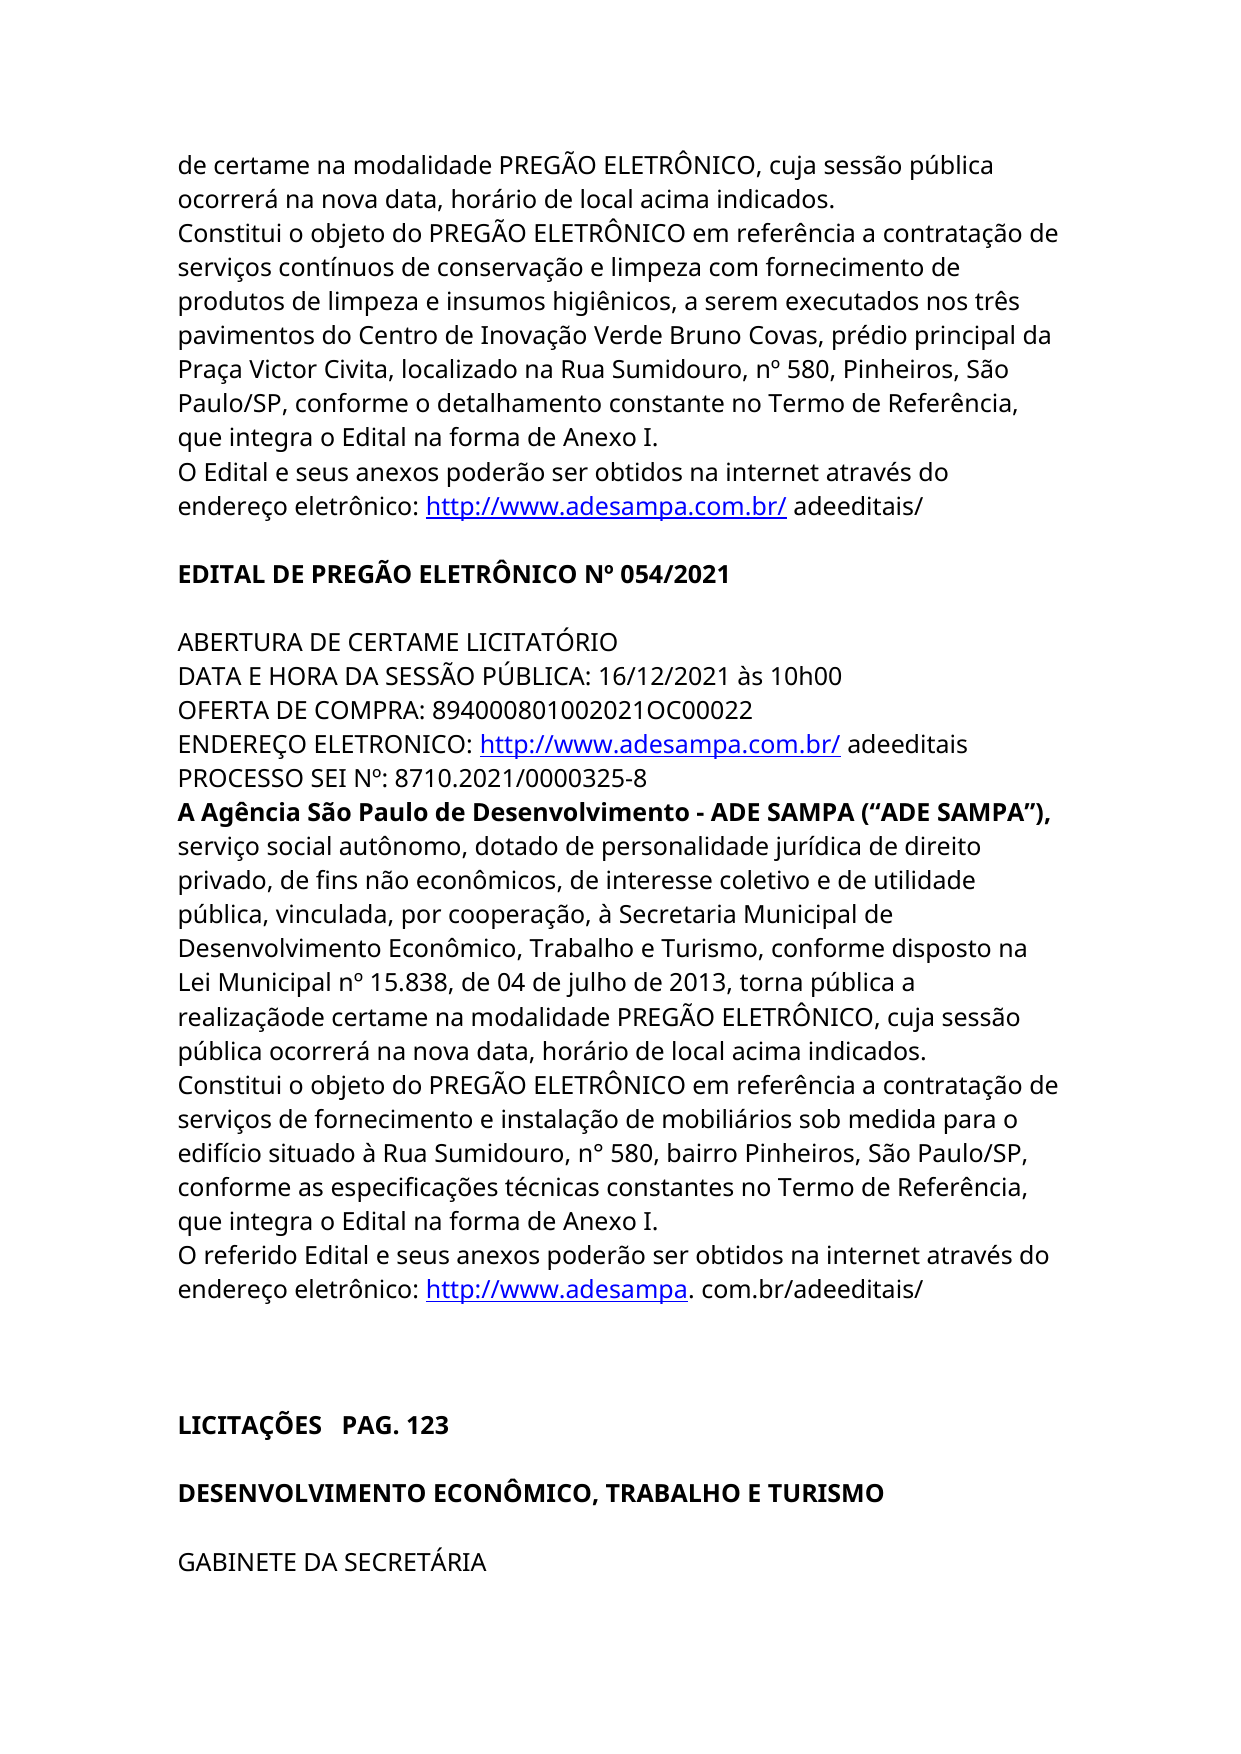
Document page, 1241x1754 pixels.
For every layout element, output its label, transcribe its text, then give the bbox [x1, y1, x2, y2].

text O referido Edital e seus anexos poderão ser obtidos na internet através do endereço eletrônico: http://www.adesampa. com.br/adeeditais/ [177, 1238, 1063, 1306]
text LICITAÇÕES PAG. 123 [177, 1408, 1063, 1442]
text PROCESSO SEI Nº: 8710.2021/0000325-8 [177, 761, 1063, 795]
text DATA E HORA DA SESSÃO PÚBLICA: 16/12/2021 às 10h00 [177, 658, 1063, 693]
text EDITAL DE PREGÃO ELETRÔNICO Nº 054/2021 [177, 556, 1063, 590]
text ENDEREÇO ELETRONICO: http://www.adesampa.com.br/ adeeditais [177, 727, 1063, 761]
text Constitui o objeto do PREGÃO ELETRÔNICO em referência a contratação de serviços de fornecimento e instalação de mobiliários sob medida para o edifício situado à Rua Sumidouro, n° 580, bairro Pinheiros, São Paulo/SP, conforme as especificações técnicas constantes no Termo de Referência, que integra o Edital na forma de Anexo I. [177, 1067, 1063, 1238]
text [177, 148, 1063, 216]
text DESENVOLVIMENTO ECONÔMICO, TRABALHO E TURISMO [177, 1476, 1063, 1510]
text Constitui o objeto do PREGÃO ELETRÔNICO em referência a contratação de serviços contínuos de conservação e limpeza com fornecimento de produtos de limpeza e insumos higiênicos, a serem executados nos três pavimentos do Centro de Inovação Verde Bruno Covas, prédio principal da Praça Victor Civita, localizado na Rua Sumidouro, nº 580, Pinheiros, São Paulo/SP, conforme o detalhamento constante no Termo de Referência, que integra o Edital na forma de Anexo I. [177, 216, 1063, 454]
text GABINETE DA SECRETÁRIA [177, 1544, 1063, 1578]
text O Edital e seus anexos poderão ser obtidos na internet através do endereço eletrônico: http://www.adesampa.com.br/ adeeditais/ [177, 454, 1063, 522]
text ABERTURA DE CERTAME LICITATÓRIO [177, 624, 1063, 658]
text A Agência São Paulo de Desenvolvimento - ADE SAMPA (“ADE SAMPA”), serviço social autônomo, dotado de personalidade jurídica de direito privado, de fins não econômicos, de interesse coletivo e de utilidade pública, vinculada, por cooperação, à Secretaria Municipal de Desenvolvimento Econômico, Trabalho e Turismo, conforme disposto na Lei Municipal nº 15.838, de 04 de julho de 2013, torna pública a realizaçãode certame na modalidade PREGÃO ELETRÔNICO, cuja sessão pública ocorrerá na nova data, horário de local acima indicados. [177, 795, 1063, 1067]
text OFERTA DE COMPRA: 894000801002021OC00022 [177, 693, 1063, 727]
